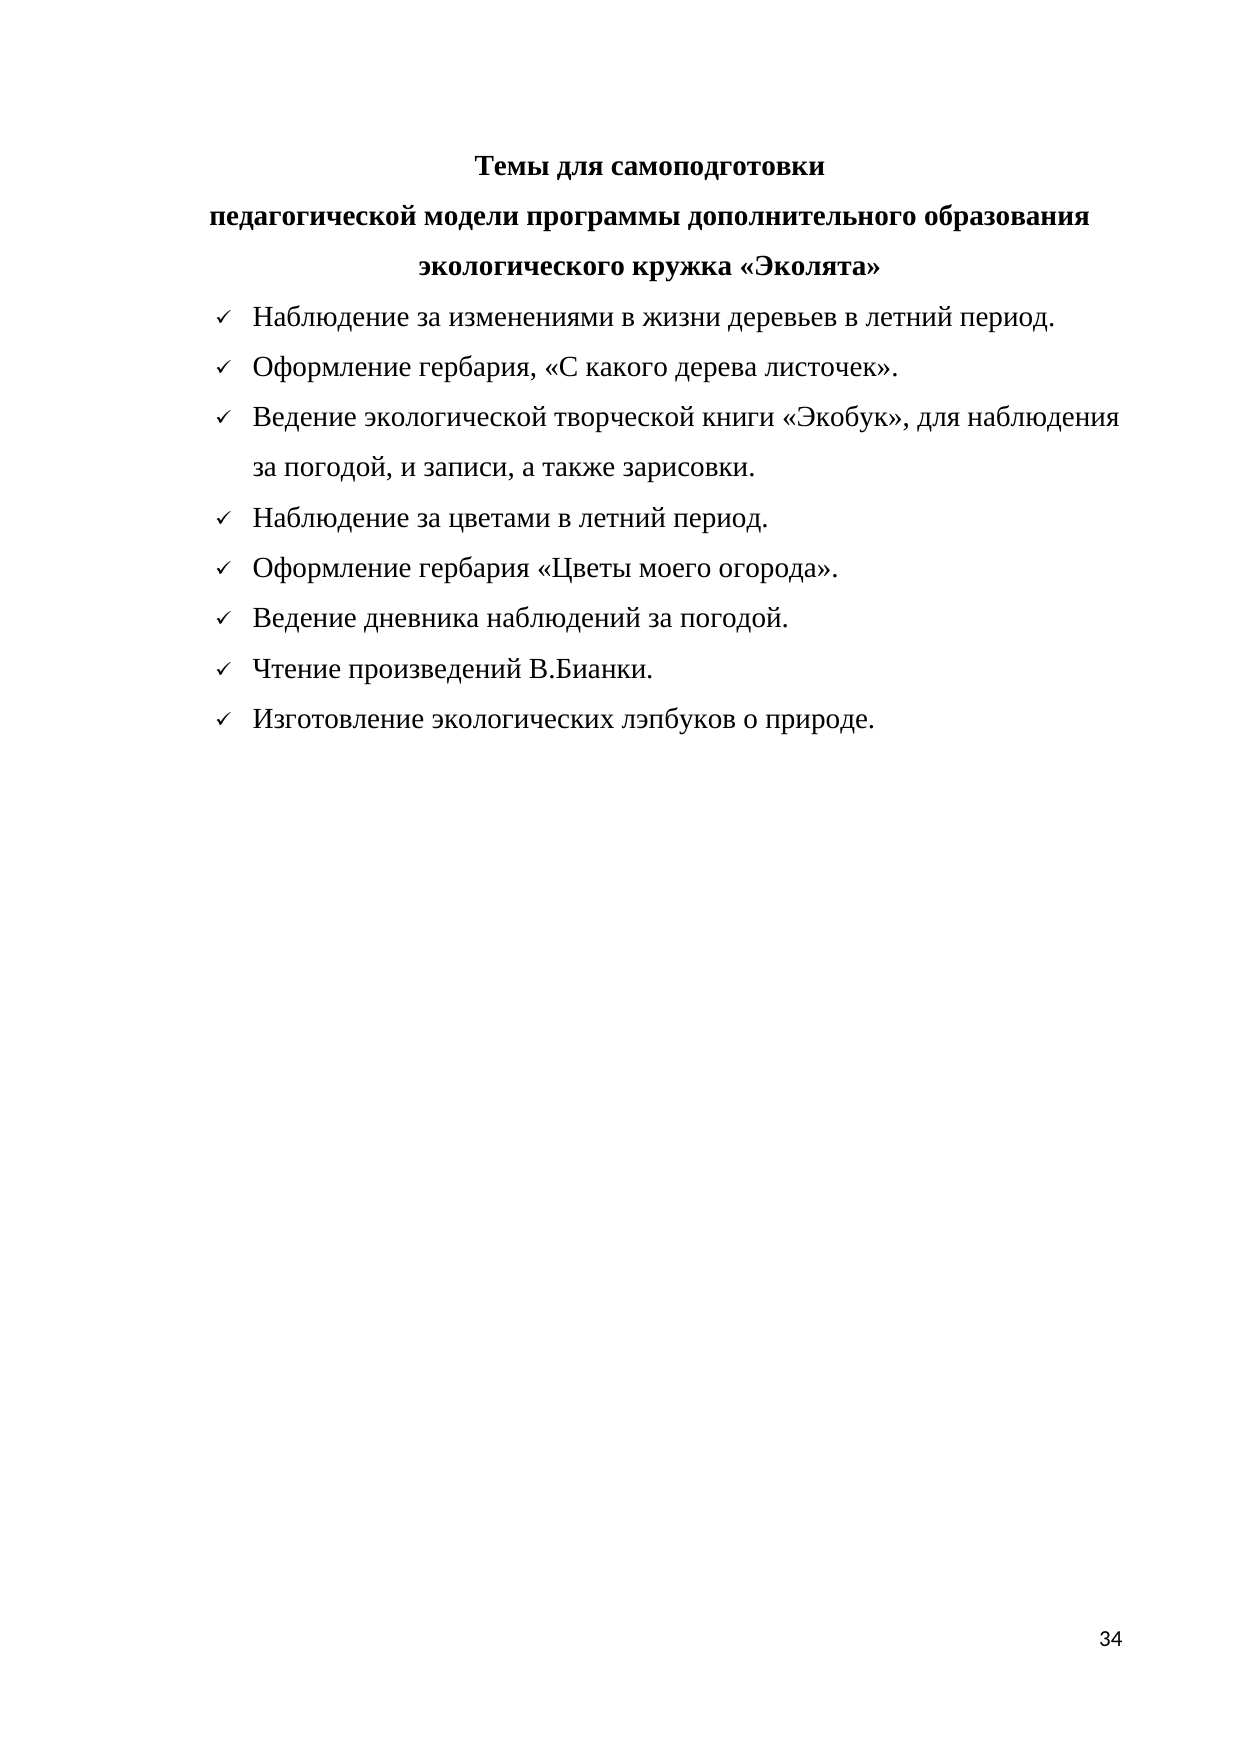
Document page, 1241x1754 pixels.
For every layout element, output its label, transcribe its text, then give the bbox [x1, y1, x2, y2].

list Ведение дневника наблюдений за погодой. [215, 601, 1122, 634]
list Ведение экологической творческой книги «Экобук», для наблюдения за погодой, и записи, а также зарисовки. [215, 399, 1122, 483]
list Оформление гербария «Цветы моего огорода». [215, 550, 1122, 584]
list Оформление гербария, «С какого дерева листочек». [215, 349, 1122, 382]
text педагогической модели программы дополнительного образования экологического кружка «Эколята» [177, 198, 1122, 282]
text Темы для самоподготовки [177, 148, 1122, 181]
list Чтение произведений В.Бианки. [215, 651, 1122, 684]
list Наблюдение за изменениями в жизни деревьев в летний период. [215, 299, 1122, 332]
list Наблюдение за цветами в летний период. [215, 500, 1122, 533]
list Изготовление экологических лэпбуков о природе. [215, 701, 1122, 735]
